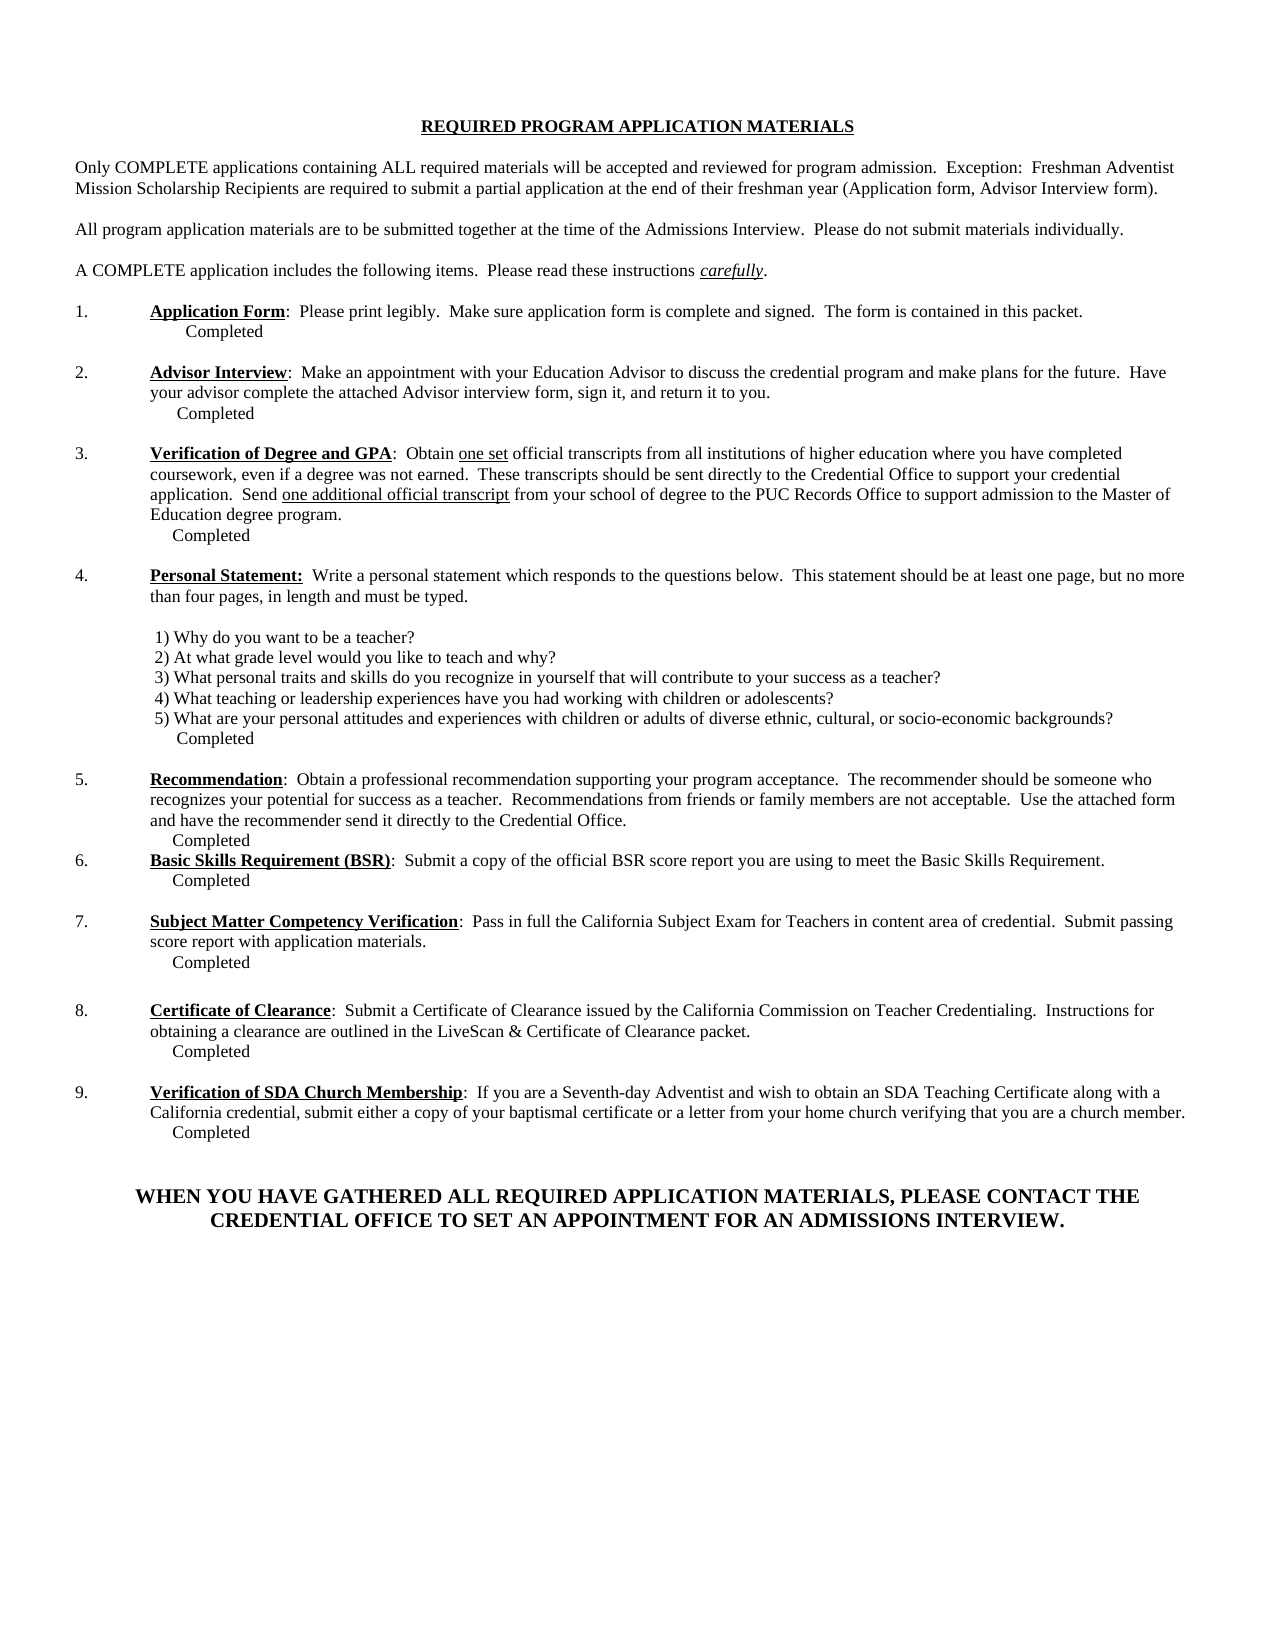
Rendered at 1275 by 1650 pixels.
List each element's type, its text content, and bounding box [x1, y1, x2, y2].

text 5. Recommendation: Obtain a professional recommendation supporting your program acceptance. The recommender should be someone who recognizes your potential for success as a teacher. Recommendations from friends or family members are not acceptable. Use the attached form and have the recommender send it directly to the Credential Office. [75, 769, 1200, 830]
text Completed [75, 870, 1200, 891]
text Completed [150, 728, 1200, 748]
text 6. Basic Skills Requirement (BSR): Submit a copy of the official BSR score report you are using to meet the Basic Skills Requirement. [75, 850, 1200, 870]
text Completed [75, 403, 1200, 423]
text 1. Application Form: Please print legibly. Make sure application form is complete and signed. The form is contained in this packet. [75, 301, 1200, 321]
text 3) What personal traits and skills do you recognize in yourself that will contribute to your success as a teacher? [150, 667, 1200, 687]
text 8. Certificate of Clearance: Submit a Certificate of Clearance issued by the California Commission on Teacher Credentialing. Instructions for obtaining a clearance are outlined in the LiveScan & Certificate of Clearance packet. [75, 1000, 1200, 1041]
text Completed [75, 1041, 1200, 1061]
text Completed [75, 830, 1200, 850]
text 4) What teaching or leadership experiences have you had working with children or adolescents? [150, 687, 1200, 708]
text 4. Personal Statement: Write a personal statement which responds to the questions below. This statement should be at least one page, but no more than four pages, in length and must be typed. [75, 565, 1200, 606]
text Completed [75, 524, 1200, 545]
text Only COMPLETE applications containing ALL required materials will be accepted and reviewed for program admission. Exception: Freshman Adventist Mission Scholarship Recipients are required to submit a partial application at the end of their freshman year (Application form, Advisor Interview form). [75, 157, 1200, 198]
text 3. Verification of Degree and GPA: Obtain one set official transcripts from all institutions of higher education where you have completed coursework, even if a degree was not earned. These transcripts should be sent directly to the Credential Office to support your credential application. Send one additional official transcript from your school of degree to the PUC Records Office to support admission to the Master of Education degree program. [75, 443, 1200, 524]
text 5) What are your personal attitudes and experiences with children or adults of diverse ethnic, cultural, or socio-economic backgrounds? [150, 708, 1200, 728]
text 1) Why do you want to be a teacher? [150, 627, 1200, 647]
text 7. Subject Matter Competency Verification: Pass in full the California Subject Exam for Teachers in content area of credential. Submit passing score report with application materials. [75, 911, 1200, 952]
text Completed [75, 1122, 1200, 1142]
text Completed [75, 952, 1200, 972]
text 2) At what grade level would you like to teach and why? [150, 647, 1200, 667]
text 9. Verification of SDA Church Membership: If you are a Seventh-day Adventist and wish to obtain an SDA Teaching Certificate along with a California credential, submit either a copy of your baptismal certificate or a letter from your home church verifying that you are a church member. [75, 1082, 1200, 1122]
text Completed [75, 321, 1200, 342]
text 2. Advisor Interview: Make an appointment with your Education Advisor to discuss the credential program and make plans for the future. Have your advisor complete the attached Advisor interview form, sign it, and return it to you. [75, 362, 1200, 403]
text A COMPLETE application includes the following items. Please read these instructions carefully. [75, 260, 1200, 280]
text REQUIRED PROGRAM APPLICATION MATERIALS [75, 116, 1200, 136]
text WHEN YOU HAVE GATHERED ALL REQUIRED APPLICATION MATERIALS, PLEASE CONTACT THE CREDENTIAL OFFICE TO SET AN APPOINTMENT FOR AN ADMISSIONS INTERVIEW. [75, 1184, 1200, 1232]
text All program application materials are to be submitted together at the time of the Admissions Interview. Please do not submit materials individually. [75, 219, 1200, 239]
